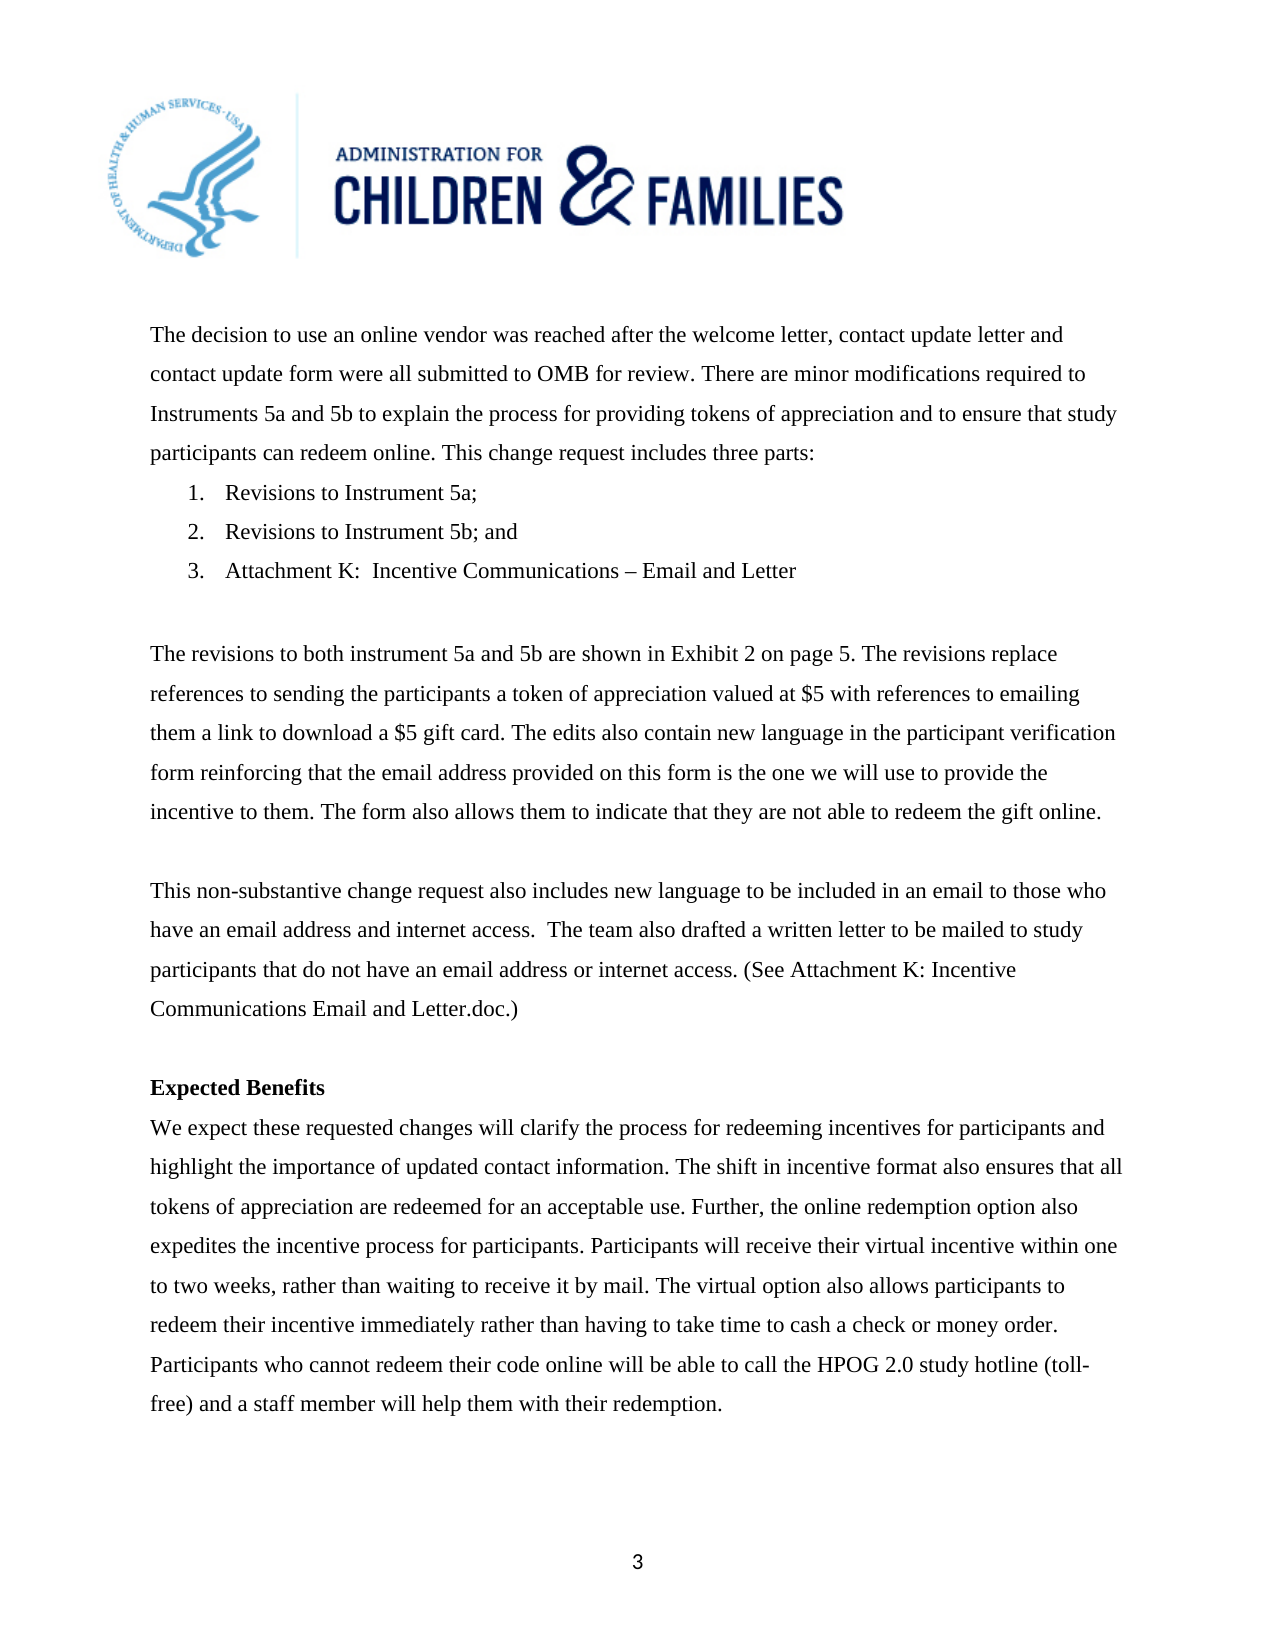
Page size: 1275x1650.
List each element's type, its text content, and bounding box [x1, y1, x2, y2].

picture [65, 75, 891, 282]
text Expected Benefits [150, 1074, 1125, 1101]
text We expect these requested changes will clarify the process for redeeming incentives for participants and highlight the importance of updated contact information. The shift in incentive format also ensures that all tokens of appreciation are redeemed for an acceptable use. Further, the online redemption option also expedites the incentive process for participants. Participants will receive their virtual incentive within one to two weeks, rather than waiting to receive it by mail. The virtual option also allows participants to redeem their incentive immediately rather than having to take time to cash a check or money order. Participants who cannot redeem their code online will be able to call the HPOG 2.0 study hotline (toll-free) and a staff member will help them with their redemption. [150, 1114, 1125, 1417]
text The decision to use an online vendor was reached after the welcome letter, contact update letter and contact update form were all submitted to OMB for review. There are minor modifications required to Instruments 5a and 5b to explain the process for providing tokens of appreciation and to ensure that study participants can redeem online. This change request includes three parts: [150, 321, 1125, 466]
text The revisions to both instrument 5a and 5b are shown in Exhibit 2 on page 5. The revisions replace references to sending the participants a token of appreciation valued at $5 with references to emailing them a link to download a $5 gift card. The edits also contain new language in the participant verification form reinforcing that the email address provided on this form is the one we will use to provide the incentive to them. The form also allows them to indicate that they are not able to redeem the gift online. [150, 640, 1125, 824]
text This non-substantive change request also includes new language to be included in an email to those who have an email address and internet access. The team also drafted a written letter to be mailed to study participants that do not have an email address or internet access. (See Attachment K: Incentive Communications Email and Letter.doc.) [150, 877, 1125, 1022]
list Attachment K: Incentive Communications – Email and Letter [187, 558, 1125, 584]
list Revisions to Instrument 5a; [187, 479, 1125, 505]
list Revisions to Instrument 5b; and [187, 518, 1125, 544]
